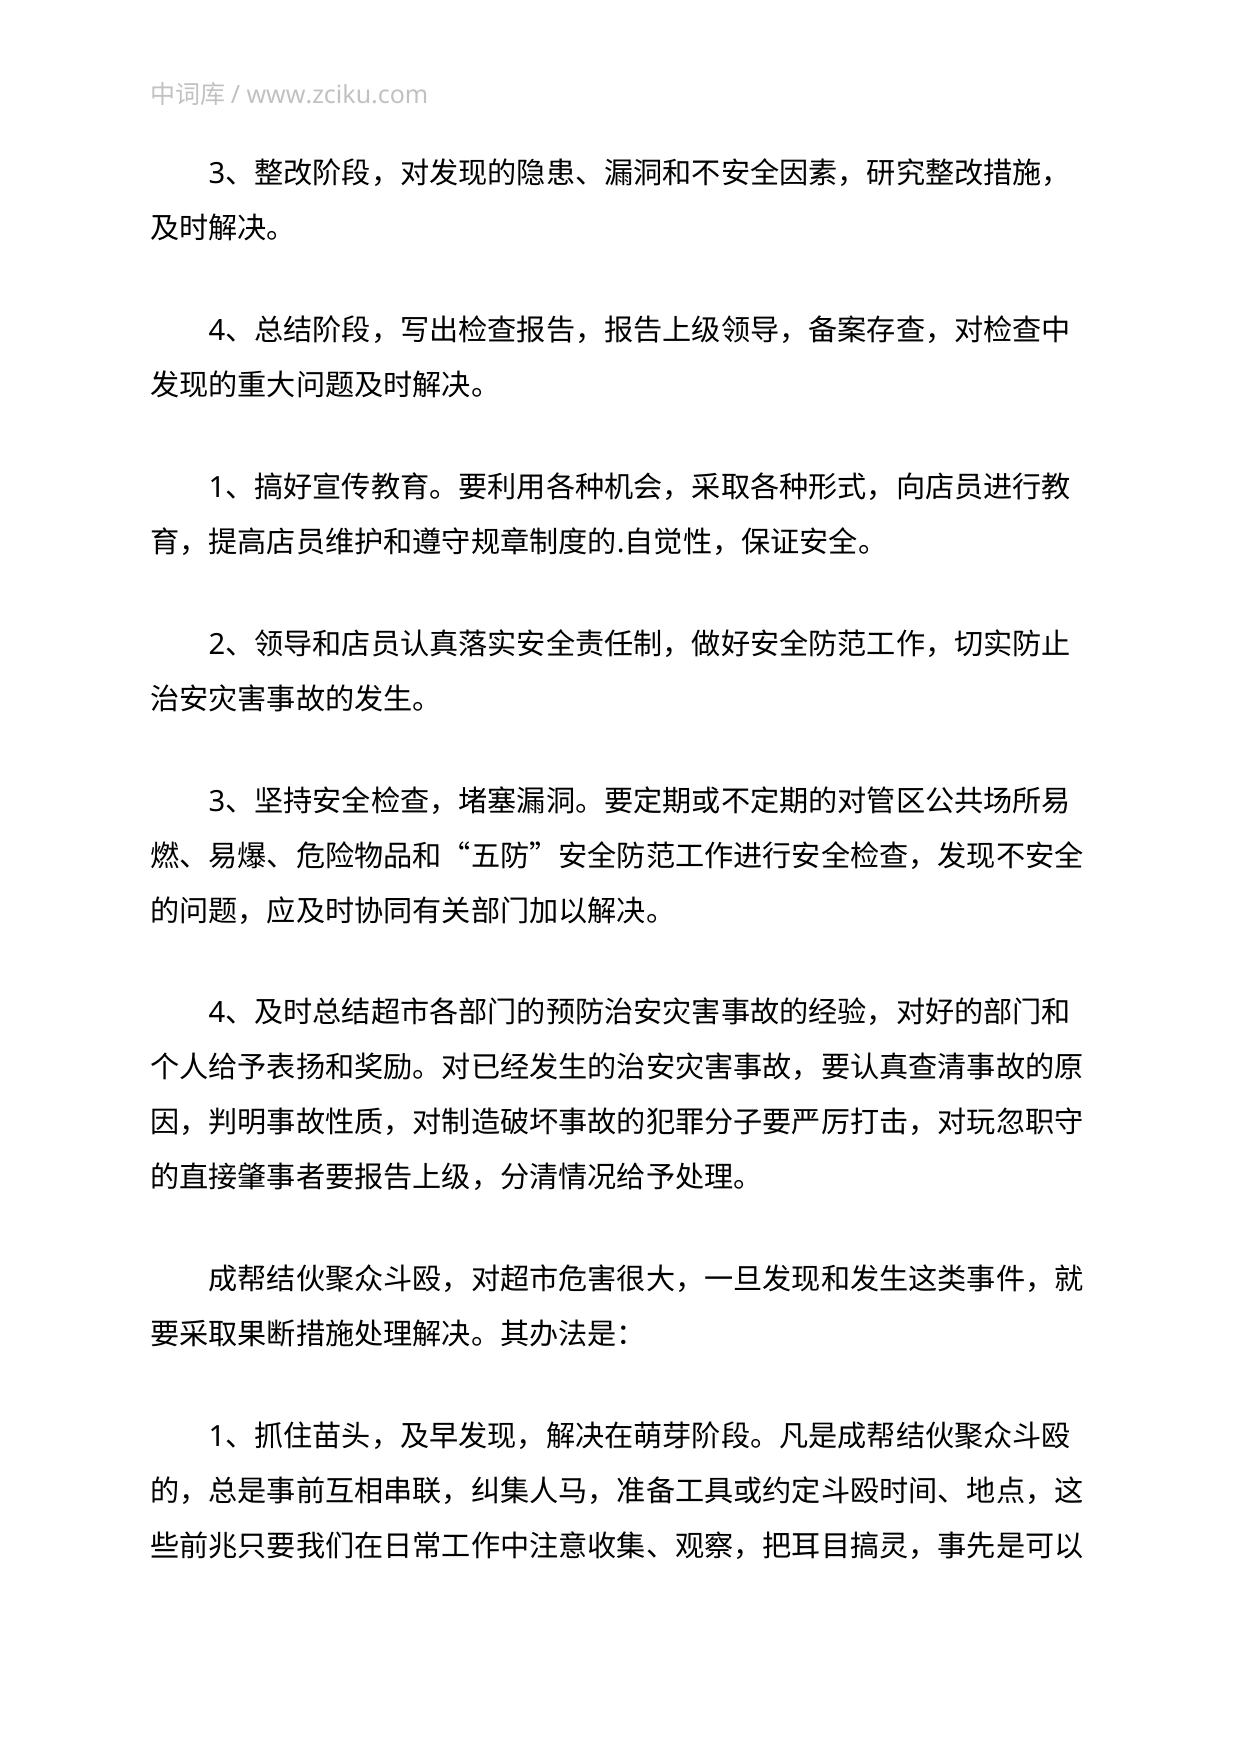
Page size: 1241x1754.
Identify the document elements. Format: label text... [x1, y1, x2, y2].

text 4、总结阶段，写出检查报告，报告上级领导，备案存查，对检查中发现的重大问题及时解决。 [150, 307, 1090, 404]
text 成帮结伙聚众斗殴，对超市危害很大，一旦发现和发生这类事件，就要采取果断措施处理解决。其办法是： [150, 1256, 1090, 1353]
text 3、坚持安全检查，堵塞漏洞。要定期或不定期的对管区公共场所易燃、易爆、危险物品和“五防”安全防范工作进行安全检查，发现不安全的问题，应及时协同有关部门加以解决。 [150, 777, 1090, 929]
text 1、搞好宣传教育。要利用各种机会，采取各种形式，向店员进行教育，提高店员维护和遵守规章制度的.自觉性，保证安全。 [150, 463, 1090, 561]
text 3、整改阶段，对发现的隐患、漏洞和不安全因素，研究整改措施，及时解决。 [150, 150, 1090, 247]
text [150, 1412, 1090, 1564]
text 2、领导和店员认真落实安全责任制，做好安全防范工作，切实防止治安灾害事故的发生。 [150, 621, 1090, 718]
text 4、及时总结超市各部门的预防治安灾害事故的经验，对好的部门和个人给予表扬和奖励。对已经发生的治安灾害事故，要认真查清事故的原因，判明事故性质，对制造破坏事故的犯罪分子要严厉打击，对玩忽职守的直接肇事者要报告上级，分清情况给予处理。 [150, 989, 1090, 1196]
